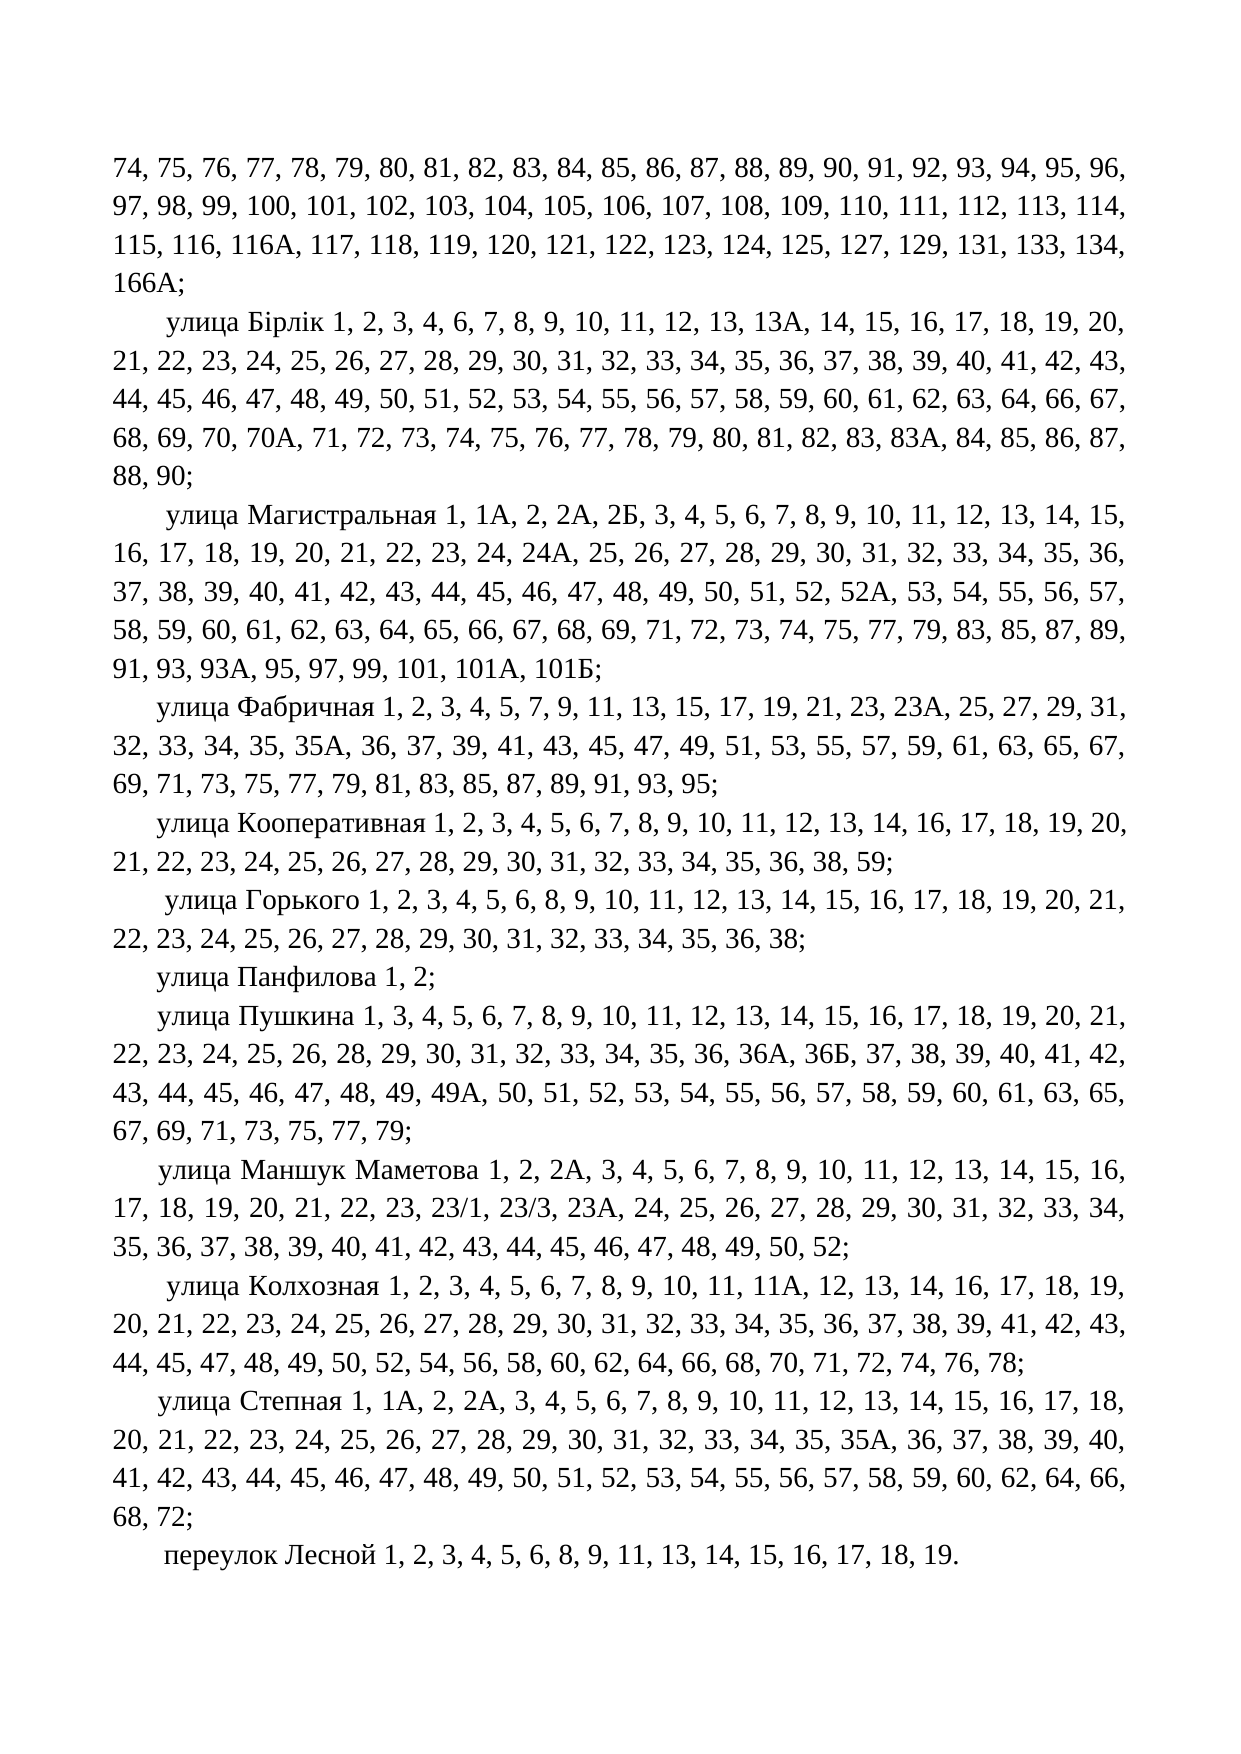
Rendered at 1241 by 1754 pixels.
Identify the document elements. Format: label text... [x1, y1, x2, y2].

text улица Степная 1, 1А, 2, 2А, 3, 4, 5, 6, 7, 8, 9, 10, 11, 12, 13, 14, 15, 16, 17, 18, 20, 21, 22, 23, 24, 25, 26, 27, 28, 29, 30, 31, 32, 33, 34, 35, 35А, 36, 37, 38, 39, 40, 41, 42, 43, 44, 45, 46, 47, 48, 49, 50, 51, 52, 53, 54, 55, 56, 57, 58, 59, 60, 62, 64, 66, 68, 72; [112, 1383, 1128, 1532]
text улица Пушкина 1, 3, 4, 5, 6, 7, 8, 9, 10, 11, 12, 13, 14, 15, 16, 17, 18, 19, 20, 21, 22, 23, 24, 25, 26, 28, 29, 30, 31, 32, 33, 34, 35, 36, 36А, 36Б, 37, 38, 39, 40, 41, 42, 43, 44, 45, 46, 47, 48, 49, 49А, 50, 51, 52, 53, 54, 55, 56, 57, 58, 59, 60, 61, 63, 65, 67, 69, 71, 73, 75, 77, 79; [112, 998, 1128, 1147]
text переулок Лесной 1, 2, 3, 4, 5, 6, 8, 9, 11, 13, 14, 15, 16, 17, 18, 19. [112, 1537, 1128, 1571]
text улица Маншук Маметова 1, 2, 2А, 3, 4, 5, 6, 7, 8, 9, 10, 11, 12, 13, 14, 15, 16, 17, 18, 19, 20, 21, 22, 23, 23/1, 23/3, 23А, 24, 25, 26, 27, 28, 29, 30, 31, 32, 33, 34, 35, 36, 37, 38, 39, 40, 41, 42, 43, 44, 45, 46, 47, 48, 49, 50, 52; [112, 1152, 1128, 1263]
text улица Фабричная 1, 2, 3, 4, 5, 7, 9, 11, 13, 15, 17, 19, 21, 23, 23А, 25, 27, 29, 31, 32, 33, 34, 35, 35А, 36, 37, 39, 41, 43, 45, 47, 49, 51, 53, 55, 57, 59, 61, 63, 65, 67, 69, 71, 73, 75, 77, 79, 81, 83, 85, 87, 89, 91, 93, 95; [112, 689, 1128, 800]
text улица Кооперативная 1, 2, 3, 4, 5, 6, 7, 8, 9, 10, 11, 12, 13, 14, 16, 17, 18, 19, 20, 21, 22, 23, 24, 25, 26, 27, 28, 29, 30, 31, 32, 33, 34, 35, 36, 38, 59; [112, 805, 1128, 877]
text улица Бірлік 1, 2, 3, 4, 6, 7, 8, 9, 10, 11, 12, 13, 13А, 14, 15, 16, 17, 18, 19, 20, 21, 22, 23, 24, 25, 26, 27, 28, 29, 30, 31, 32, 33, 34, 35, 36, 37, 38, 39, 40, 41, 42, 43, 44, 45, 46, 47, 48, 49, 50, 51, 52, 53, 54, 55, 56, 57, 58, 59, 60, 61, 62, 63, 64, 66, 67, 68, 69, 70, 70А, 71, 72, 73, 74, 75, 76, 77, 78, 79, 80, 81, 82, 83, 83А, 84, 85, 86, 87, 88, 90; [112, 304, 1128, 492]
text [112, 150, 1128, 299]
text улица Горького 1, 2, 3, 4, 5, 6, 8, 9, 10, 11, 12, 13, 14, 15, 16, 17, 18, 19, 20, 21, 22, 23, 24, 25, 26, 27, 28, 29, 30, 31, 32, 33, 34, 35, 36, 38; [112, 882, 1128, 954]
text улица Магистральная 1, 1А, 2, 2А, 2Б, 3, 4, 5, 6, 7, 8, 9, 10, 11, 12, 13, 14, 15, 16, 17, 18, 19, 20, 21, 22, 23, 24, 24А, 25, 26, 27, 28, 29, 30, 31, 32, 33, 34, 35, 36, 37, 38, 39, 40, 41, 42, 43, 44, 45, 46, 47, 48, 49, 50, 51, 52, 52А, 53, 54, 55, 56, 57, 58, 59, 60, 61, 62, 63, 64, 65, 66, 67, 68, 69, 71, 72, 73, 74, 75, 77, 79, 83, 85, 87, 89, 91, 93, 93А, 95, 97, 99, 101, 101А, 101Б; [112, 497, 1128, 684]
text улица Колхозная 1, 2, 3, 4, 5, 6, 7, 8, 9, 10, 11, 11А, 12, 13, 14, 16, 17, 18, 19, 20, 21, 22, 23, 24, 25, 26, 27, 28, 29, 30, 31, 32, 33, 34, 35, 36, 37, 38, 39, 41, 42, 43, 44, 45, 47, 48, 49, 50, 52, 54, 56, 58, 60, 62, 64, 66, 68, 70, 71, 72, 74, 76, 78; [112, 1268, 1128, 1378]
text улица Панфилова 1, 2; [112, 959, 1128, 993]
